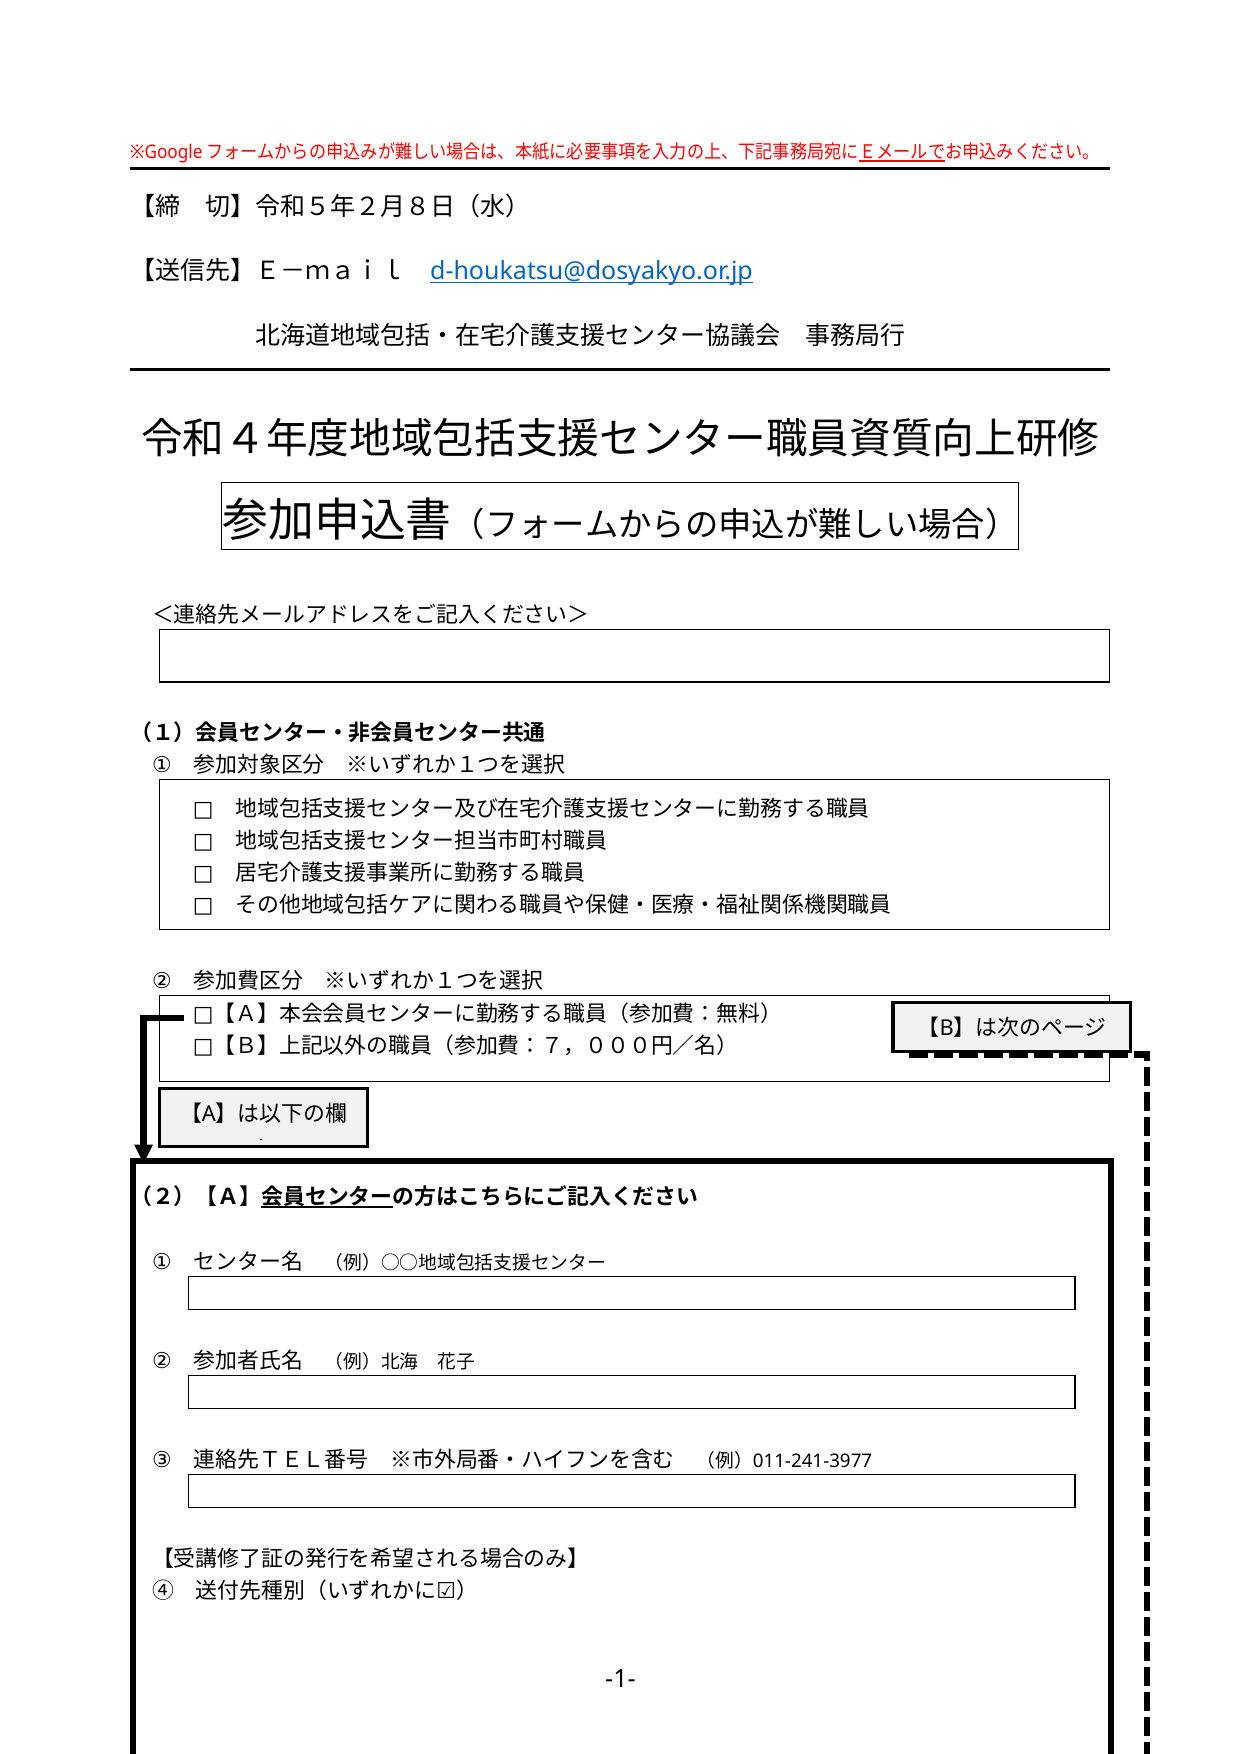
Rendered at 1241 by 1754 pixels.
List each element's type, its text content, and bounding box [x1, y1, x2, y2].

text 北海道地域包括・在宅介護支援センター協議会 事務局行 [130, 296, 1110, 368]
text ① 参加対象区分 ※いずれか１つを選択 [130, 747, 1110, 779]
text ② 参加費区分 ※いずれか１つを選択 [130, 963, 1110, 995]
text 【締 切】令和５年２月８日（水） [130, 170, 1110, 236]
text ※Googleフォームからの申込みが難しい場合は、本紙に必要事項を入力の上、下記事務局宛にＥメールでお申込みください。 [130, 134, 1110, 167]
text （１）会員センター・非会員センター共通 [130, 715, 1110, 747]
text ① センター名 （例）○○地域包括支援センター [136, 1243, 1108, 1276]
text ④ 送付先種別（いずれかに☑） [136, 1573, 1108, 1605]
text 【送信先】Ｅ－ｍａｉｌ d-houkatsu@dosyakyo.or.jp [130, 236, 1110, 296]
table_header □ 地域包括支援センター及び在宅介護支援センターに勤務する職員 □ 地域包括支援センター担当市町村職員 □ 居宅介護支援事業所に勤務する職員 □ その他地域包括ケアに関わる職員や保健・医療・福祉関係機関職員 [160, 780, 1109, 929]
text 令和４年度地域包括支援センター職員資質向上研修 [130, 403, 1110, 468]
text 参加申込書（フォームからの申込が難しい場合） [130, 468, 1110, 564]
text ② 参加者氏名 （例）北海 花子 [136, 1342, 1108, 1375]
table_header [189, 1277, 1074, 1309]
text （２）【Ａ】会員センターの方はこちらにご記入ください [136, 1179, 1108, 1211]
table_header □【Ａ】本会会員センターに勤務する職員（参加費：無料） □【Ｂ】上記以外の職員（参加費：７，０００円／名） [160, 996, 1109, 1081]
text ③ 連絡先ＴＥＬ番号 ※市外局番・ハイフンを含む （例）011-241-3977 [136, 1441, 1108, 1474]
text ＜連絡先メールアドレスをご記入ください＞ [130, 597, 1110, 629]
table_header [189, 1376, 1074, 1408]
table_header [189, 1475, 1074, 1507]
table_header [160, 630, 1109, 681]
text 【受講修了証の発行を希望される場合のみ】 [136, 1540, 1108, 1573]
